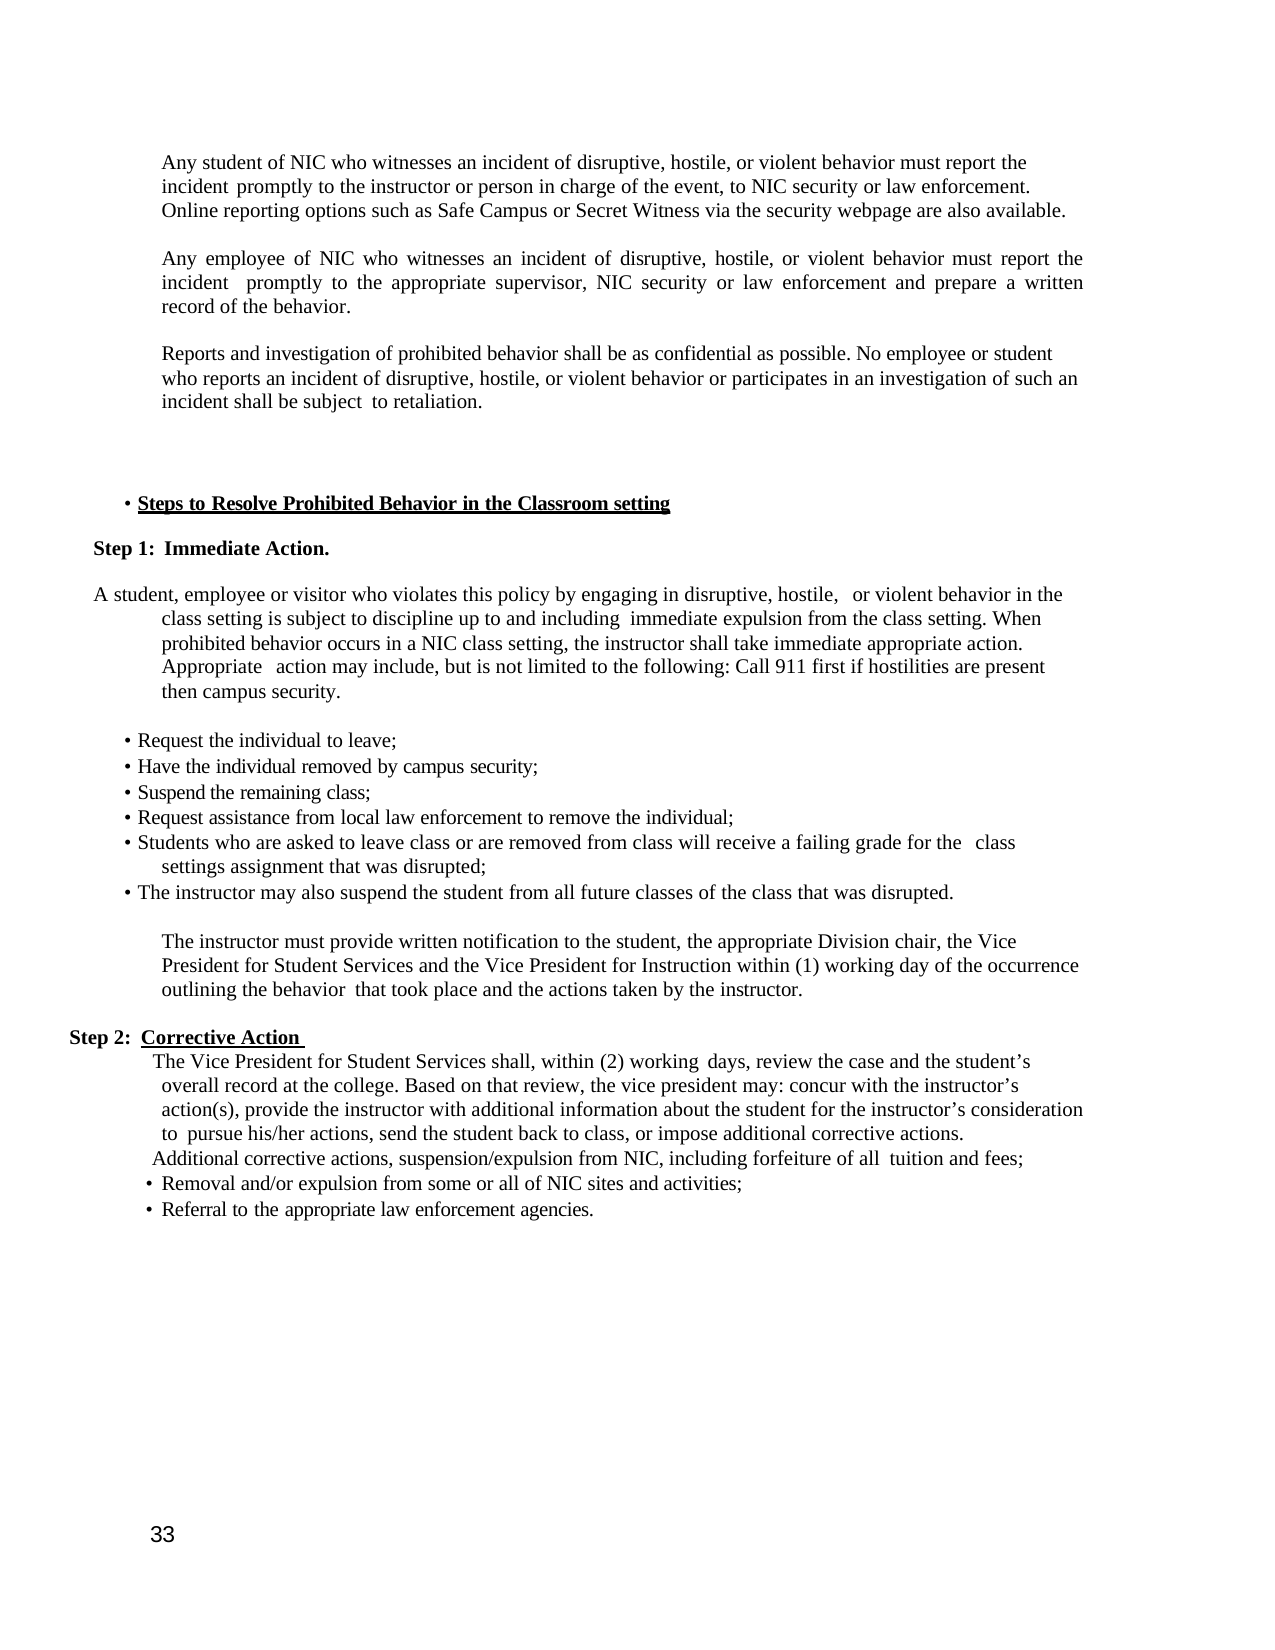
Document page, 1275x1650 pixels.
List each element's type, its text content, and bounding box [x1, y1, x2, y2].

list Request the individual to leave; [124, 728, 1084, 752]
list Referral to the appropriate law enforcement agencies. [145, 1197, 1084, 1221]
text who reports an incident of disruptive, hostile, or violent behavior or participates in an investigation of such an incident shall be subject to retaliation. [161, 365, 1084, 413]
text The Vice President for Student Services shall, within (2) working days, review the case and the student’s overall record at the college. Based on that review, the vice president may: concur with the instructor’s action(s), provide the instructor with additional information about the student for the instructor’s consideration to pursue his/her actions, send the student back to class, or impose additional corrective actions. [69, 1049, 1084, 1145]
text The instructor must provide written notification to the student, the appropriate Division chair, the Vice President for Student Services and the Vice President for Instruction within (1) working day of the occurrence outlining the behavior that took place and the actions taken by the instructor. [161, 929, 1084, 1001]
subtitle Steps to Resolve Prohibited Behavior in the Classroom setting [124, 490, 1084, 514]
text Any student of NIC who witnesses an incident of disruptive, hostile, or violent behavior must report the incident promptly to the instructor or person in charge of the event, to NIC security or law enforcement. Online reporting options such as Safe Campus or Secret Witness via the security webpage are also available. [161, 150, 1084, 222]
list Suspend the remaining class; [124, 779, 1084, 804]
list Students who are asked to leave class or are removed from class will receive a failing grade for the class settings assignment that was disrupted; [124, 830, 1084, 878]
list Request assistance from local law enforcement to remove the individual; [124, 805, 1084, 829]
list The instructor may also suspend the student from all future classes of the class that was disrupted. [124, 880, 1084, 904]
list Have the individual removed by campus security; [124, 754, 1084, 778]
text Step 1: Immediate Action. [93, 536, 1084, 560]
text Any employee of NIC who witnesses an incident of disruptive, hostile, or violent behavior must report the incident promptly to the appropriate supervisor, NIC security or law enforcement and prepare a written record of the behavior. [161, 246, 1084, 318]
text Reports and investigation of prohibited behavior shall be as confidential as possible. No employee or student [161, 341, 1084, 365]
list Removal and/or expulsion from some or all of NIC sites and activities; [145, 1171, 1084, 1195]
text Additional corrective actions, suspension/expulsion from NIC, including forfeiture of all tuition and fees; [152, 1145, 1084, 1169]
text A student, employee or visitor who violates this policy by engaging in disruptive, hostile, or violent behavior in the class setting is subject to discipline up to and including immediate expulsion from the class setting. When prohibited behavior occurs in a NIC class setting, the instructor shall take immediate appropriate action. Appropriate action may include, but is not limited to the following: Call 911 first if hostilities are present then campus security. [93, 582, 1084, 703]
text Step 2: Corrective Action [69, 1025, 1084, 1049]
